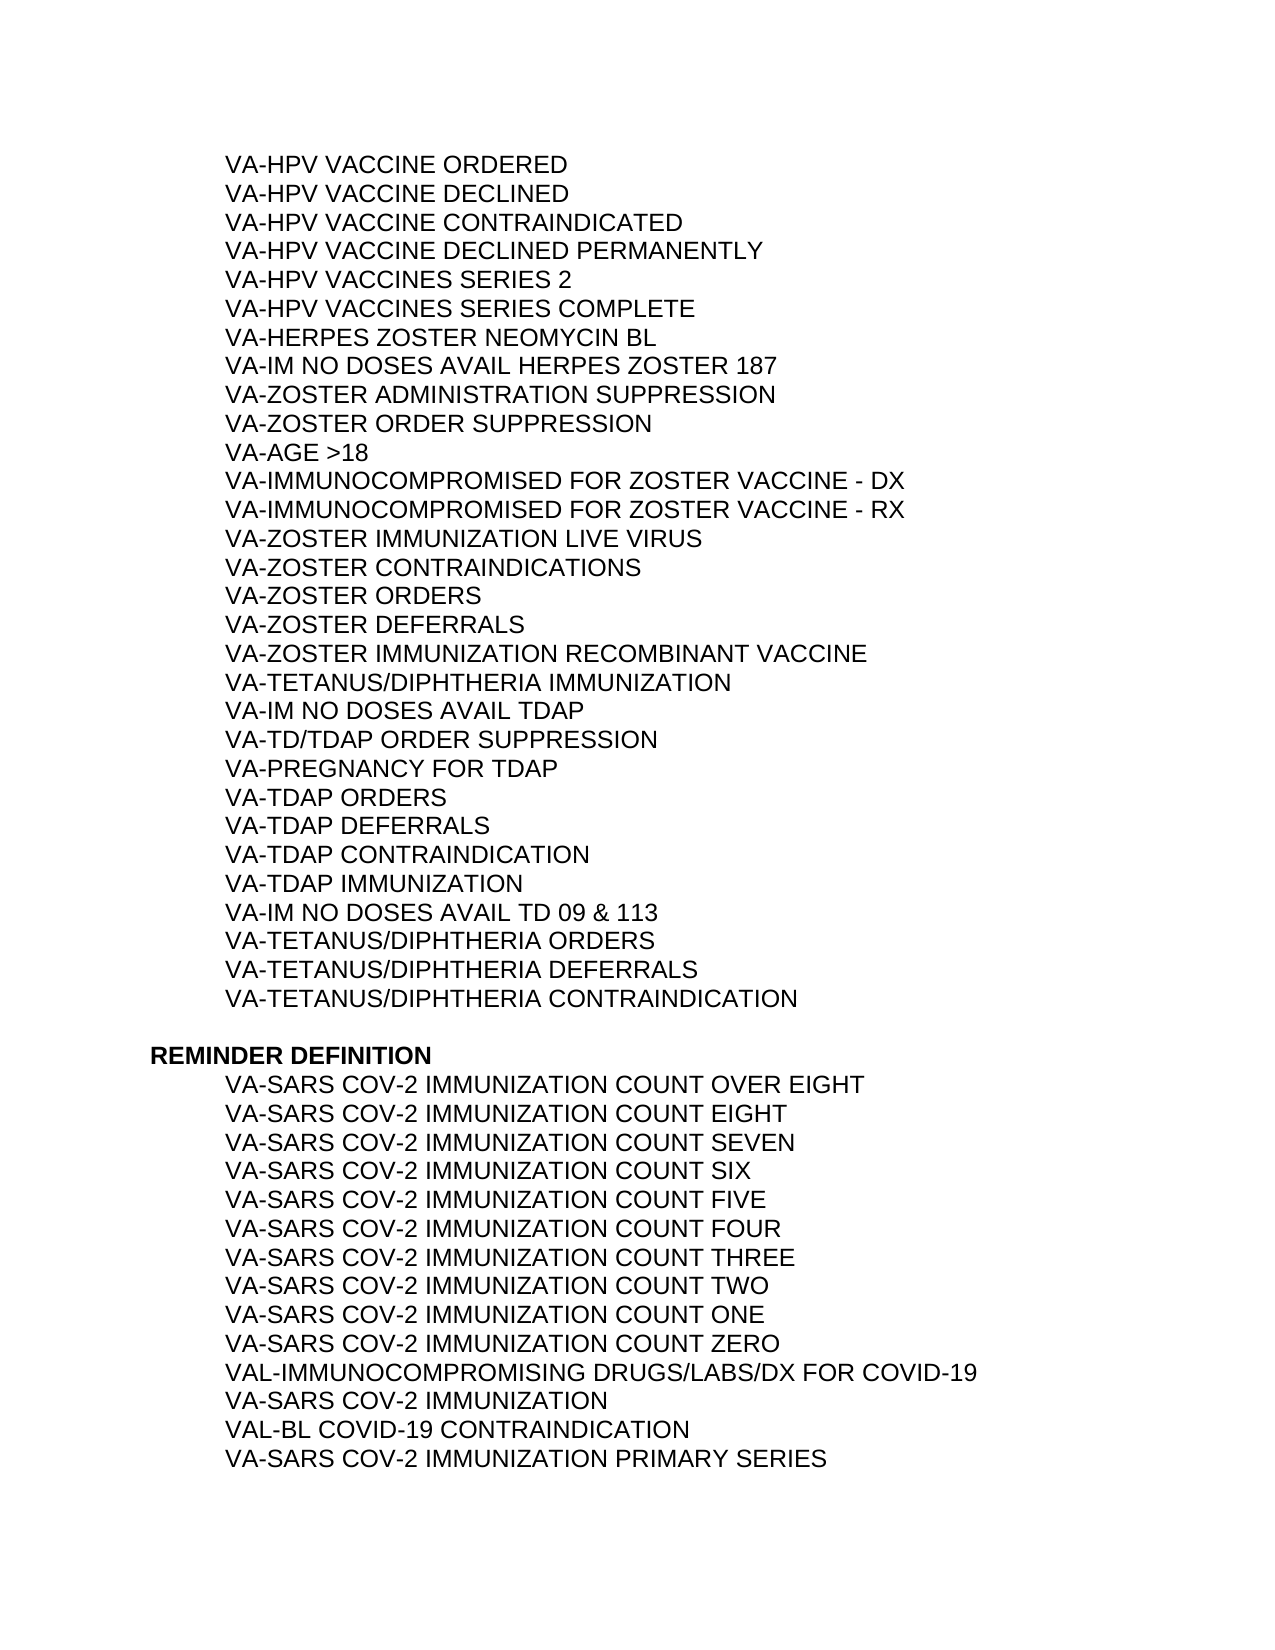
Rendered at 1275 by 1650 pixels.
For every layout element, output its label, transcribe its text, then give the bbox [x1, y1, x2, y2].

text VA-SARS COV-2 IMMUNIZATION PRIMARY SERIES [225, 1444, 1125, 1472]
text VA-TDAP ORDERS [225, 782, 1125, 811]
text VA-HPV VACCINE DECLINED PERMANENTLY [225, 236, 1125, 265]
text REMINDER DEFINITION [150, 1041, 1125, 1070]
text VA-HPV VACCINES SERIES 2 [225, 265, 1125, 294]
text VA-IMMUNOCOMPROMISED FOR ZOSTER VACCINE - DX [225, 466, 1125, 495]
text VA-HPV VACCINE CONTRAINDICATED [225, 207, 1125, 236]
text VA-SARS COV-2 IMMUNIZATION COUNT FOUR [225, 1214, 1125, 1242]
text VA-SARS COV-2 IMMUNIZATION COUNT ZERO [225, 1329, 1125, 1357]
text VA-TDAP CONTRAINDICATION [225, 840, 1125, 869]
text VA-ZOSTER IMMUNIZATION LIVE VIRUS [225, 524, 1125, 552]
text VA-ZOSTER CONTRAINDICATIONS [225, 552, 1125, 581]
text VAL-BL COVID-19 CONTRAINDICATION [225, 1415, 1125, 1444]
text VA-HERPES ZOSTER NEOMYCIN BL [225, 322, 1125, 351]
text VA-PREGNANCY FOR TDAP [225, 754, 1125, 782]
text VA-SARS COV-2 IMMUNIZATION [225, 1386, 1125, 1415]
text VA-TETANUS/DIPHTHERIA IMMUNIZATION [225, 667, 1125, 696]
text VA-TETANUS/DIPHTHERIA CONTRAINDICATION [225, 984, 1125, 1012]
text VA-SARS COV-2 IMMUNIZATION COUNT ONE [225, 1300, 1125, 1329]
text VA-TDAP IMMUNIZATION [225, 869, 1125, 897]
text VA-TETANUS/DIPHTHERIA ORDERS [225, 926, 1125, 955]
text VA-SARS COV-2 IMMUNIZATION COUNT OVER EIGHT [225, 1070, 1125, 1099]
text VA-TD/TDAP ORDER SUPPRESSION [225, 725, 1125, 754]
text VA-HPV VACCINE ORDERED [225, 150, 1125, 179]
text VA-SARS COV-2 IMMUNIZATION COUNT TWO [225, 1271, 1125, 1300]
text VAL-IMMUNOCOMPROMISING DRUGS/LABS/DX FOR COVID-19 [225, 1357, 1125, 1386]
text VA-HPV VACCINES SERIES COMPLETE [225, 294, 1125, 322]
text VA-ZOSTER IMMUNIZATION RECOMBINANT VACCINE [225, 639, 1125, 667]
text VA-ZOSTER ORDER SUPPRESSION [225, 409, 1125, 437]
text VA-ZOSTER ORDERS [225, 581, 1125, 610]
text VA-SARS COV-2 IMMUNIZATION COUNT SIX [225, 1156, 1125, 1185]
text VA-SARS COV-2 IMMUNIZATION COUNT SEVEN [225, 1127, 1125, 1156]
text VA-IM NO DOSES AVAIL TD 09 & 113 [225, 897, 1125, 926]
text VA-IM NO DOSES AVAIL TDAP [225, 696, 1125, 725]
text VA-ZOSTER DEFERRALS [225, 610, 1125, 639]
text VA-SARS COV-2 IMMUNIZATION COUNT FIVE [225, 1185, 1125, 1214]
text VA-IMMUNOCOMPROMISED FOR ZOSTER VACCINE - RX [225, 495, 1125, 524]
text VA-ZOSTER ADMINISTRATION SUPPRESSION [225, 380, 1125, 409]
text VA-HPV VACCINE DECLINED [225, 179, 1125, 207]
text VA-IM NO DOSES AVAIL HERPES ZOSTER 187 [225, 351, 1125, 380]
text VA-AGE >18 [225, 437, 1125, 466]
text VA-SARS COV-2 IMMUNIZATION COUNT EIGHT [225, 1099, 1125, 1127]
text VA-TETANUS/DIPHTHERIA DEFERRALS [225, 955, 1125, 984]
text VA-TDAP DEFERRALS [225, 811, 1125, 840]
text VA-SARS COV-2 IMMUNIZATION COUNT THREE [225, 1242, 1125, 1271]
